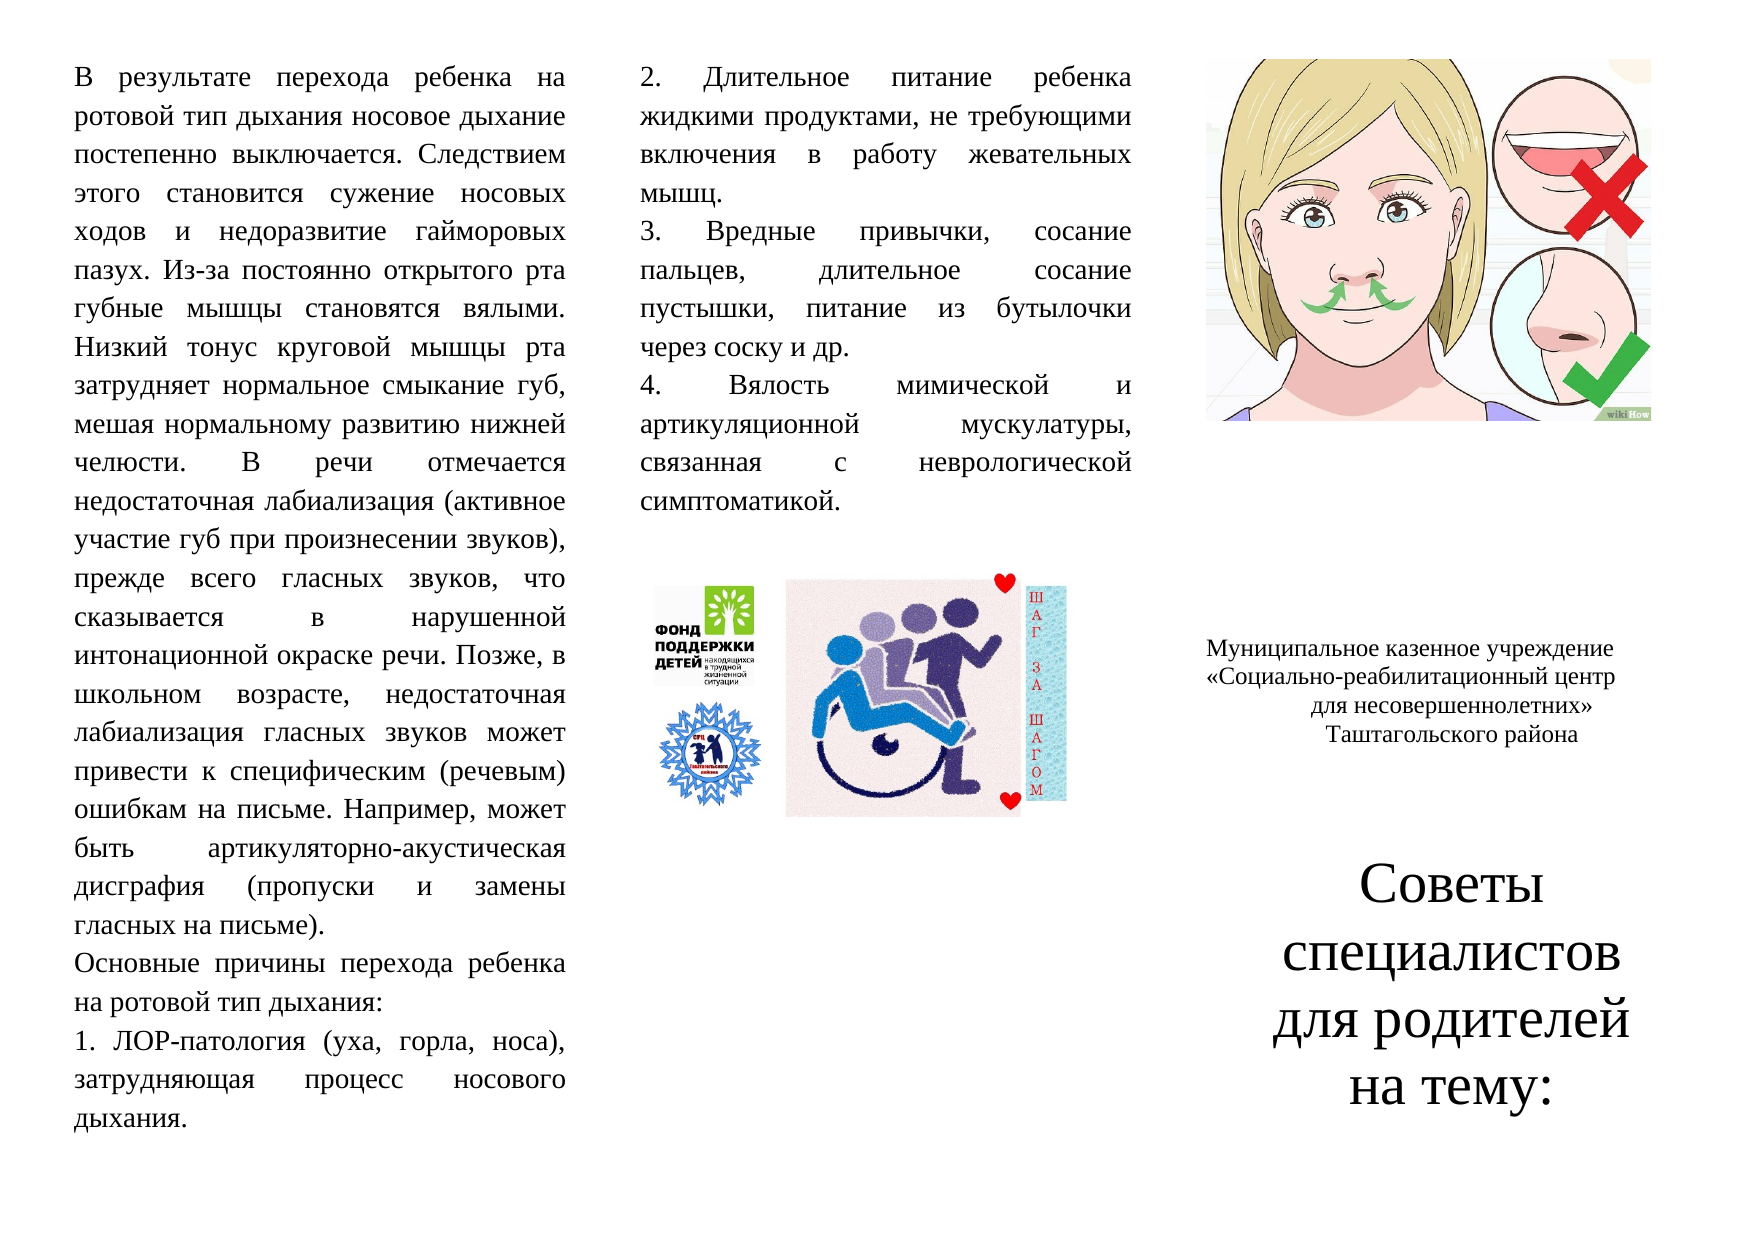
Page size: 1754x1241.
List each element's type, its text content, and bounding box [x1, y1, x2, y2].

text 3. Вредные привычки, сосание пальцев, длительное сосание пустышки, питание из бутылочки через соску и др. [640, 213, 1132, 362]
text Муниципальное казенное учреждение «Социально-реабилитационный центр [1206, 633, 1698, 690]
text на тему: [1206, 1049, 1698, 1117]
picture [639, 572, 1075, 817]
text Основные причины перехода ребенка на ротовой тип дыхания: [74, 946, 566, 1018]
text 2. Длительное питание ребенка жидкими продуктами, не требующими включения в работу жевательных мышц. [640, 59, 1132, 208]
text Таштагольского района [1206, 719, 1698, 748]
text Советы специалистов [1206, 848, 1698, 982]
text 1. ЛОР-патология (уха, горла, носа), затрудняющая процесс носового дыхания. [74, 1023, 566, 1133]
text В результате перехода ребенка на ротовой тип дыхания носовое дыхание постепенно выключается. Следствием этого становится сужение носовых ходов и недоразвитие гайморовых пазух. Из-за постоянно открытого рта губные мышцы становятся вялыми. Низкий тонус круговой мышцы рта затрудняет нормальное смыкание губ, мешая нормальному развитию нижней челюсти. В речи отмечается недостаточная лабиализация (активное участие губ при произнесении звуков), прежде всего гласных звуков, что сказывается в нарушенной интонационной окраске речи. Позже, в школьном возрасте, недостаточная лабиализация гласных звуков может привести к специфическим (речевым) ошибкам на письме. Например, может быть артикуляторно-акустическая дисграфия (пропуски и замены гласных на письме). [74, 59, 566, 941]
picture [1205, 59, 1652, 421]
text для несовершеннолетних» [1206, 690, 1698, 719]
text для родителей [1206, 982, 1698, 1049]
text 4. Вялость мимической и артикуляционной мускулатуры, связанная с неврологической симптоматикой. [640, 367, 1132, 517]
